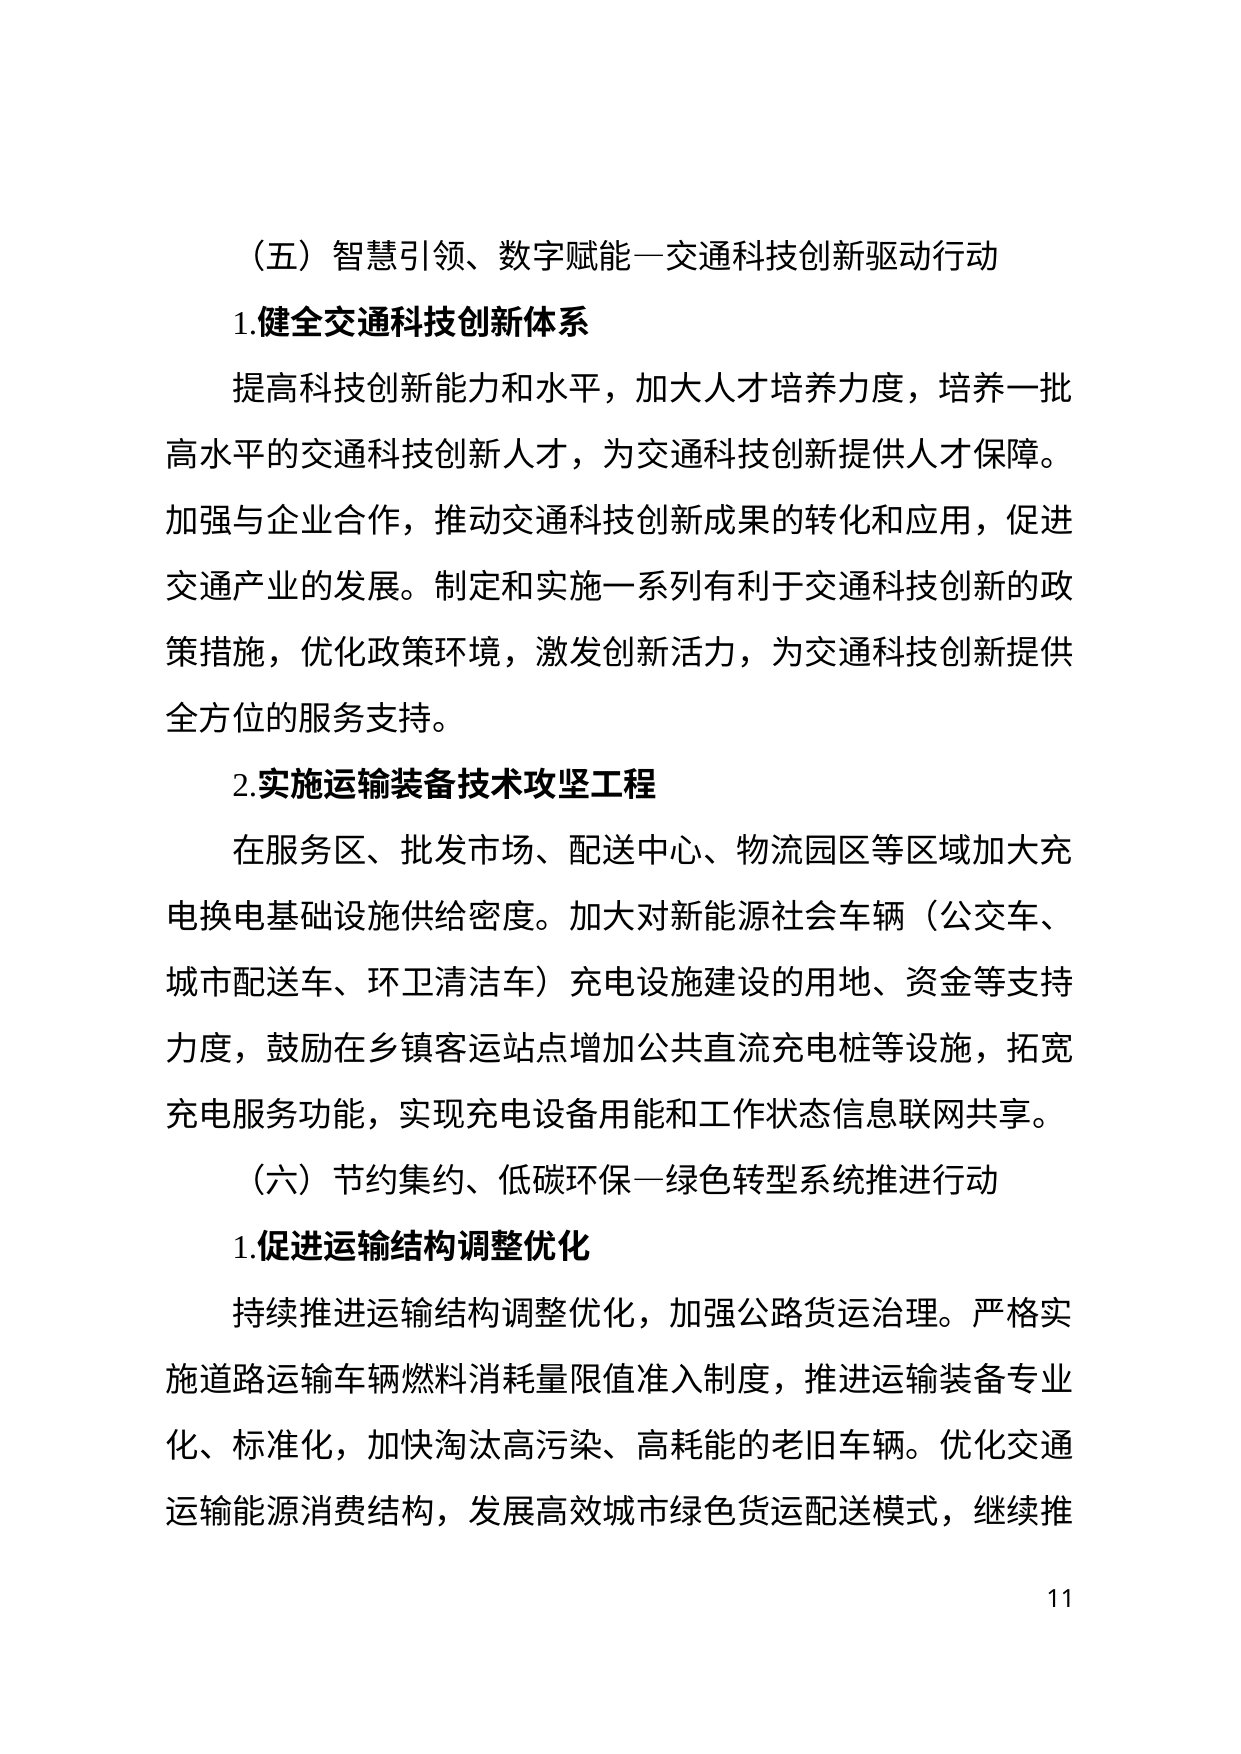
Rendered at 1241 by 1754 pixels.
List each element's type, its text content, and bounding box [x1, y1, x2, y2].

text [165, 1277, 1075, 1542]
text 提高科技创新能力和水平，加大人才培养力度，培养一批高水平的交通科技创新人才，为交通科技创新提供人才保障。加强与企业合作，推动交通科技创新成果的转化和应用，促进交通产业的发展。制定和实施一系列有利于交通科技创新的政策措施，优化政策环境，激发创新活力，为交通科技创新提供全方位的服务支持。 [165, 353, 1075, 749]
text 1.促进运输结构调整优化 [165, 1211, 1075, 1277]
text 在服务区、批发市场、配送中心、物流园区等区域加大充电换电基础设施供给密度。加大对新能源社会车辆（公交车、城市配送车、环卫清洁车）充电设施建设的用地、资金等支持力度，鼓励在乡镇客运站点增加公共直流充电桩等设施，拓宽充电服务功能，实现充电设备用能和工作状态信息联网共享。 [165, 815, 1075, 1145]
subtitle （五）智慧引领、数字赋能—交通科技创新驱动行动 [165, 221, 1075, 287]
text （六）节约集约、低碳环保—绿色转型系统推进行动 [165, 1145, 1075, 1211]
subtitle 1.健全交通科技创新体系 [165, 287, 1075, 353]
subtitle 2.实施运输装备技术攻坚工程 [165, 749, 1075, 815]
